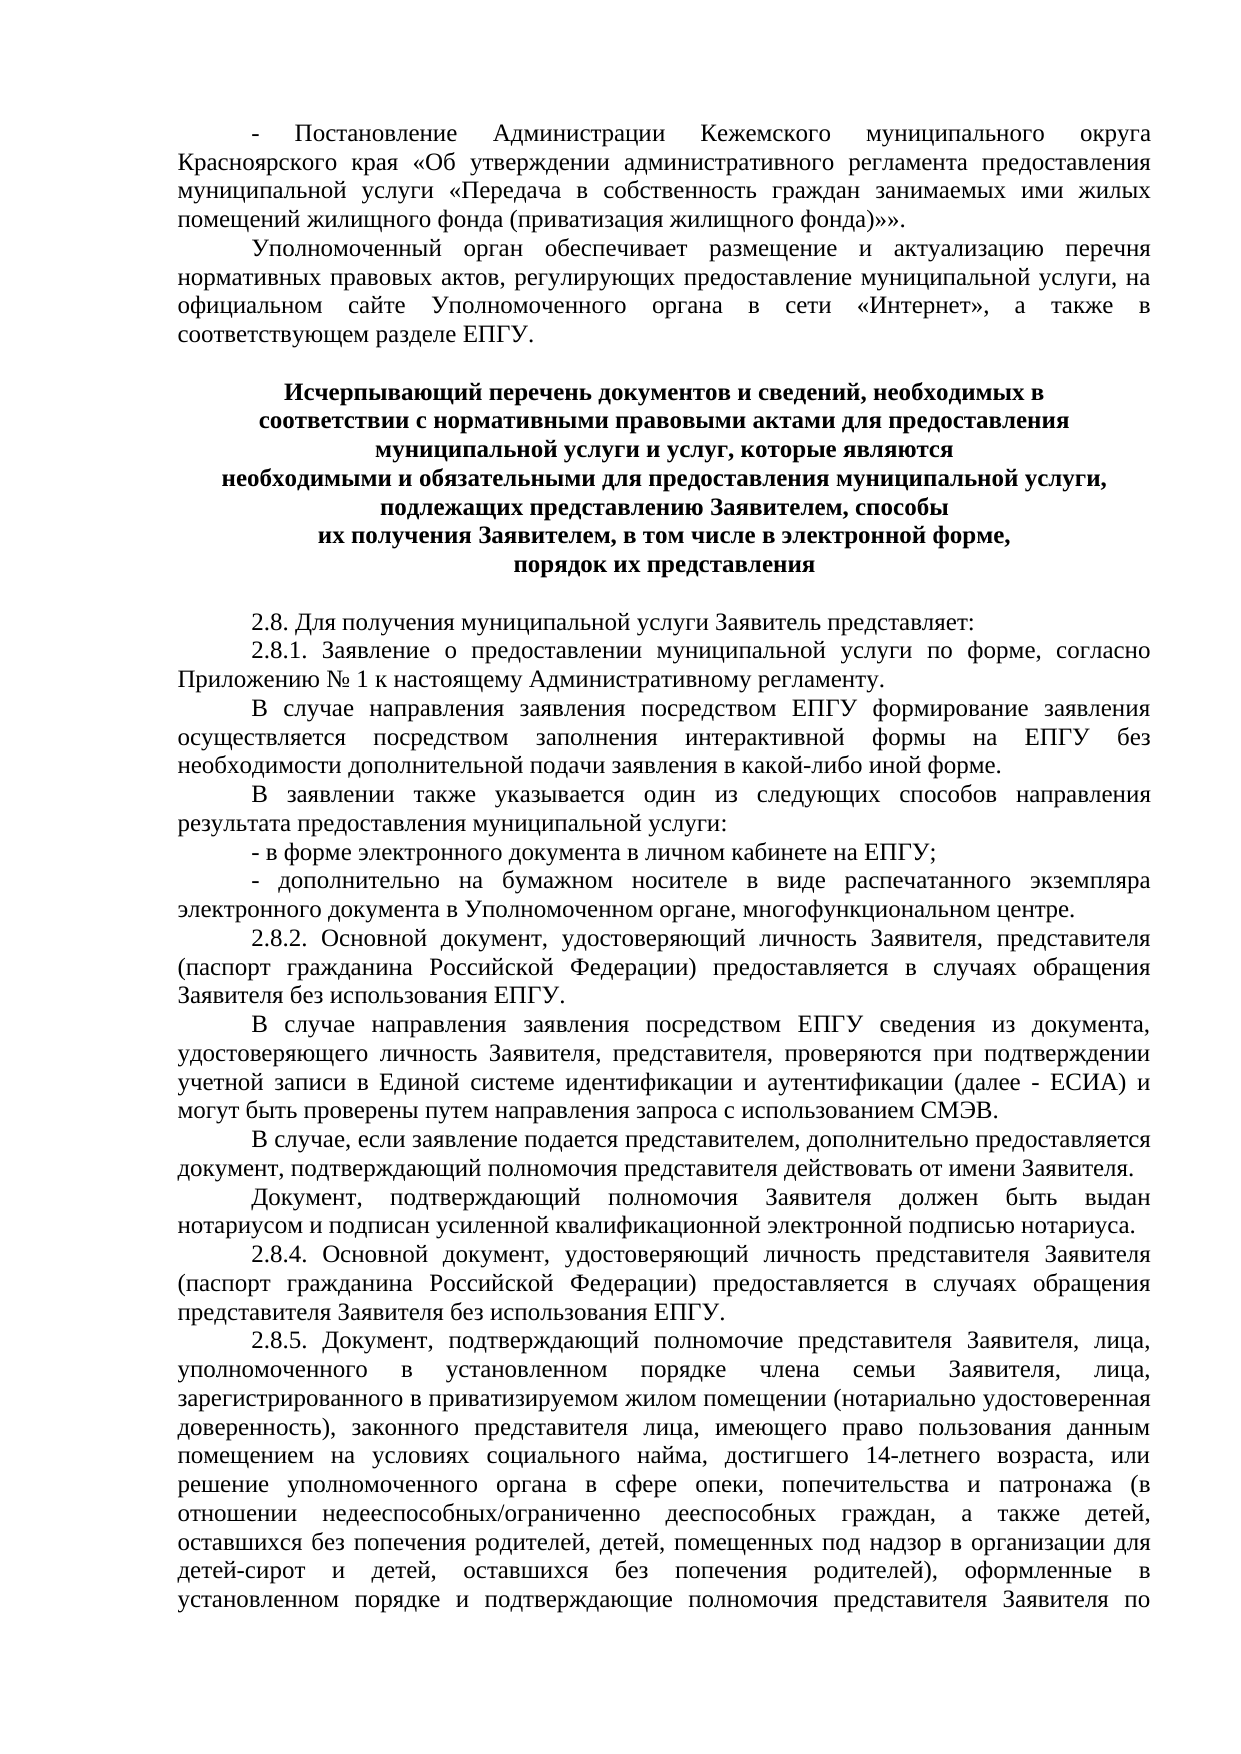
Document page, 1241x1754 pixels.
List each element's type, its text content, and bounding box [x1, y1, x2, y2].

text В заявлении также указывается один из следующих способов направления результата предоставления муниципальной услуги: [177, 779, 1151, 837]
title - Постановление Администрации Кежемского муниципального округа Красноярского края «Об утверждении административного регламента предоставления муниципальной услуги «Передача в собственность граждан занимаемых ими жилых помещений жилищного фонда (приватизация жилищного фонда)»». [177, 118, 1152, 233]
text 2.8.4. Основной документ, удостоверяющий личность представителя Заявителя (паспорт гражданина Российской Федерации) предоставляется в случаях обращения представителя Заявителя без использования ЕПГУ. [177, 1239, 1151, 1326]
text их получения Заявителем, в том числе в электронной форме, [177, 521, 1151, 549]
text необходимыми и обязательными для предоставления муниципальной услуги, подлежащих представлению Заявителем, способы [177, 463, 1151, 521]
text В случае направления заявления посредством ЕПГУ сведения из документа, удостоверяющего личность Заявителя, представителя, проверяются при подтверждении учетной записи в Единой системе идентификации и аутентификации (далее - ЕСИА) и могут быть проверены путем направления запроса с использованием СМЭВ. [177, 1009, 1151, 1124]
text 2.8.1. Заявление о предоставлении муниципальной услуги по форме, согласно Приложению № 1 к настоящему Административному регламенту. [177, 636, 1151, 693]
text Исчерпывающий перечень документов и сведений, необходимых в [177, 377, 1151, 406]
text соответствии с нормативными правовыми актами для предоставления муниципальной услуги и услуг, которые являются [177, 406, 1151, 463]
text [177, 1326, 1151, 1613]
text Документ, подтверждающий полномочия Заявителя должен быть выдан нотариусом и подписан усиленной квалификационной электронной подписью нотариуса. [177, 1182, 1151, 1239]
text 2.8. Для получения муниципальной услуги Заявитель представляет: [177, 607, 1151, 636]
text - в форме электронного документа в личном кабинете на ЕПГУ; [177, 837, 1151, 866]
text В случае, если заявление подается представителем, дополнительно предоставляется документ, подтверждающий полномочия представителя действовать от имени Заявителя. [177, 1124, 1151, 1182]
text 2.8.2. Основной документ, удостоверяющий личность Заявителя, представителя (паспорт гражданина Российской Федерации) предоставляется в случаях обращения Заявителя без использования ЕПГУ. [177, 923, 1151, 1009]
text В случае направления заявления посредством ЕПГУ формирование заявления осуществляется посредством заполнения интерактивной формы на ЕПГУ без необходимости дополнительной подачи заявления в какой-либо иной форме. [177, 693, 1151, 779]
text порядок их представления [177, 549, 1151, 578]
text Уполномоченный орган обеспечивает размещение и актуализацию перечня нормативных правовых актов, регулирующих предоставление муниципальной услуги, на официальном сайте Уполномоченного органа в сети «Интернет», а также в соответствующем разделе ЕПГУ. [177, 233, 1151, 348]
text - дополнительно на бумажном носителе в виде распечатанного экземпляра электронного документа в Уполномоченном органе, многофункциональном центре. [177, 866, 1151, 923]
